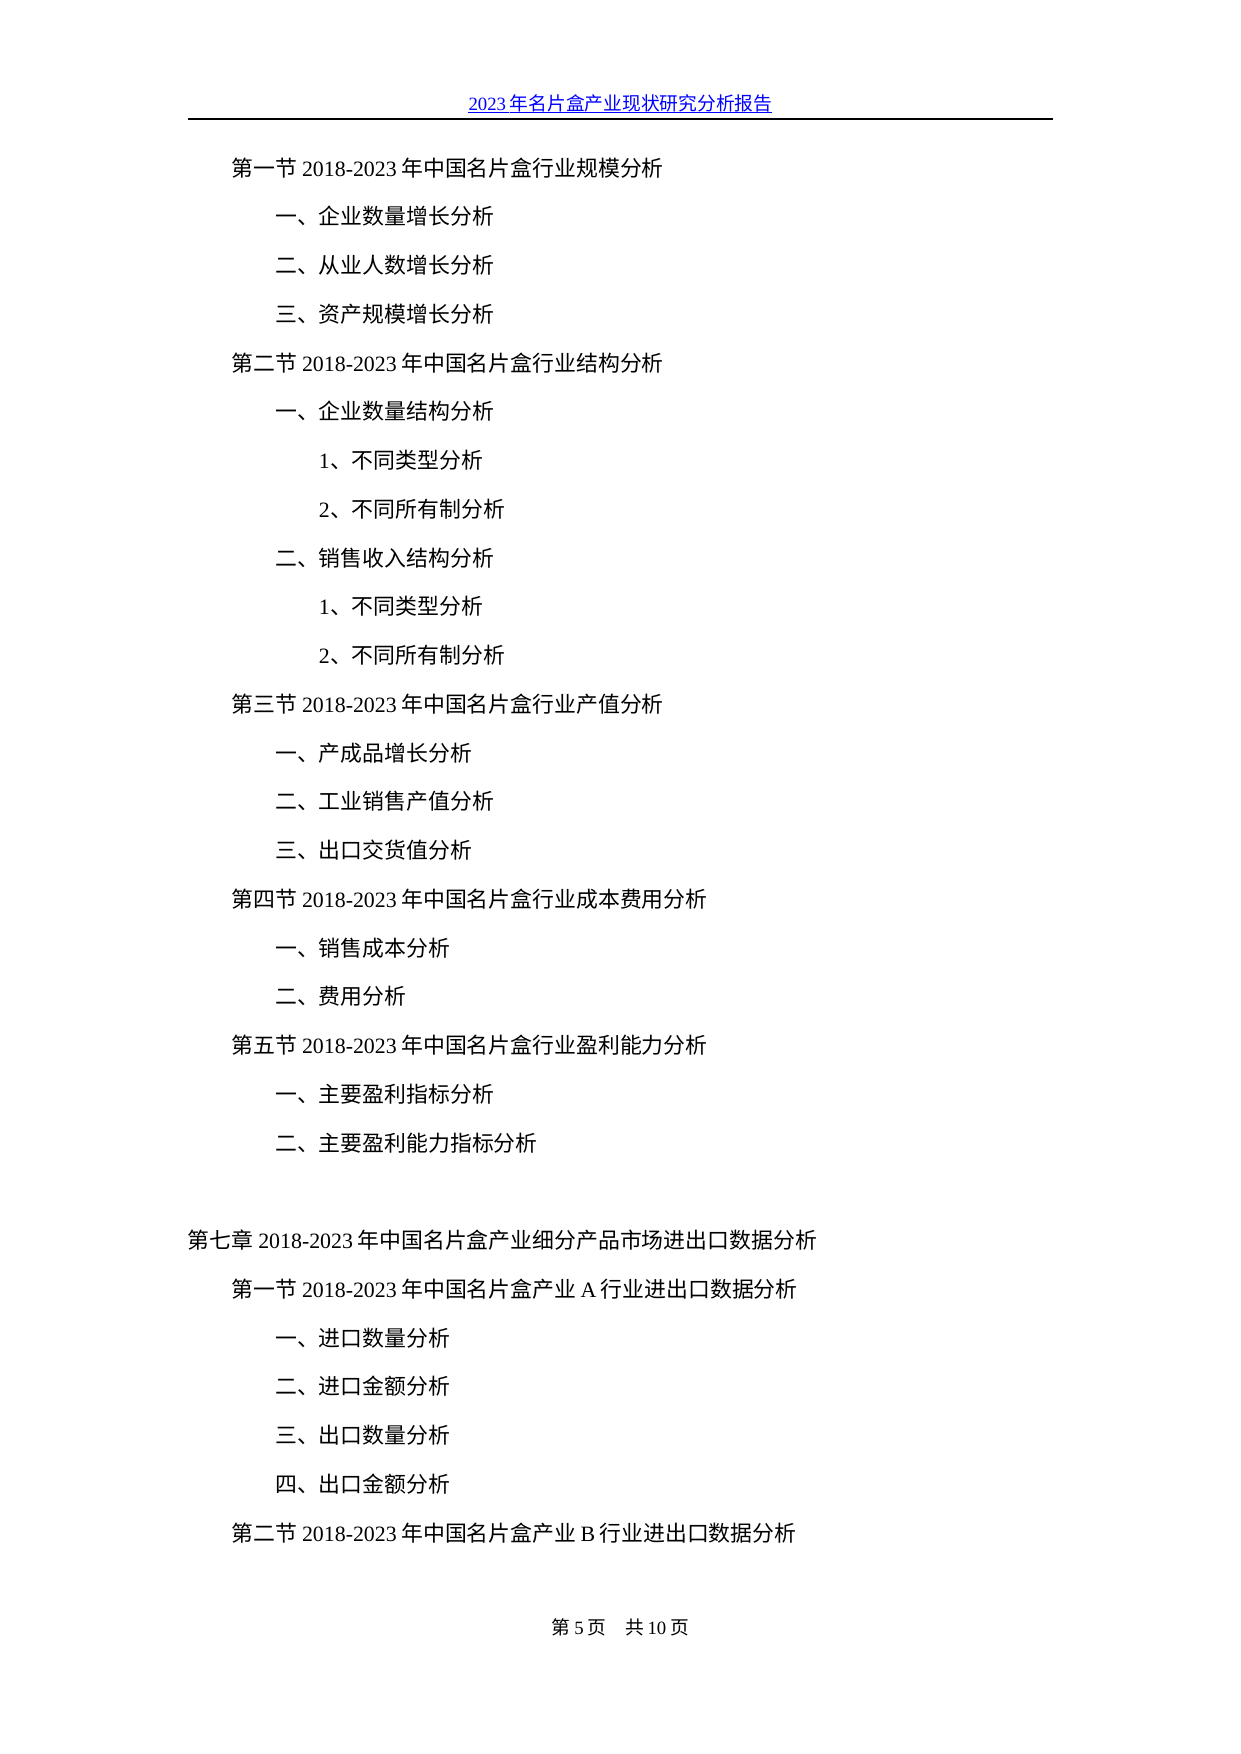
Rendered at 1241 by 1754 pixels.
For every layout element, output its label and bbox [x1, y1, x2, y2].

text [187, 150, 1053, 1548]
